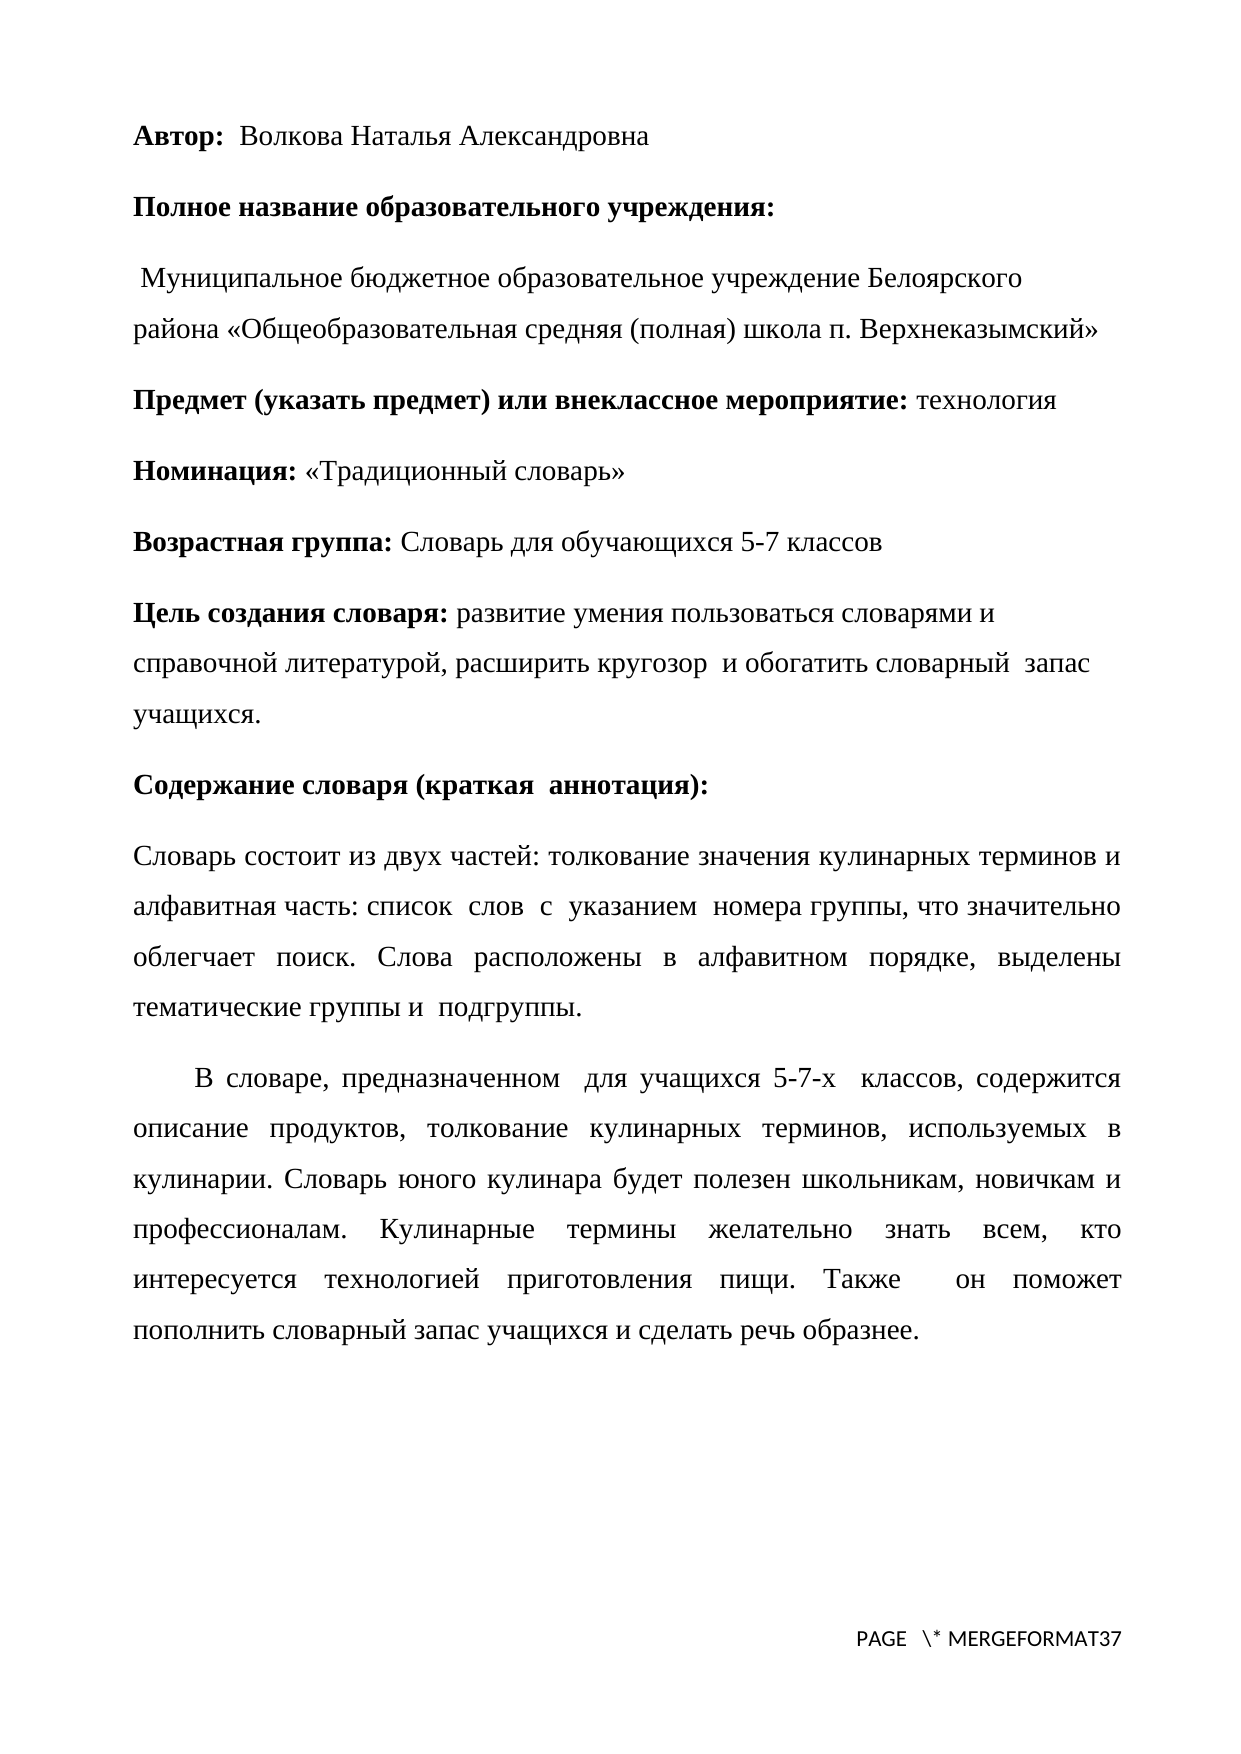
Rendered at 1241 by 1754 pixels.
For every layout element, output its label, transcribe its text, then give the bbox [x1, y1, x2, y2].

text Содержание словаря (краткая аннотация): [133, 767, 1122, 801]
text Возрастная группа: Словарь для обучающихся 5-7 классов [133, 524, 1122, 558]
text Цель создания словаря: развитие умения пользоваться словарями и справочной литературой, расширить кругозор и обогатить словарный запас учащихся. [133, 595, 1122, 729]
text Словарь состоит из двух частей: толкование значения кулинарных терминов и алфавитная часть: список слов с указанием номера группы, что значительно облегчает поиск. Слова расположены в алфавитном порядке, выделены тематические группы и подгруппы. [133, 838, 1122, 1023]
text Муниципальное бюджетное образовательное учреждение Белоярского района «Общеобразовательная средняя (полная) школа п. Верхнеказымский» [133, 260, 1122, 344]
text Номинация: «Традиционный словарь» [133, 453, 1122, 487]
text Предмет (указать предмет) или внеклассное мероприятие: технология [133, 382, 1122, 415]
text Полное название образовательного учреждения: [133, 189, 1122, 223]
text Автор: Волкова Наталья Александровна [133, 118, 1122, 152]
text В словаре, предназначенном для учащихся 5-7-х классов, содержится описание продуктов, толкование кулинарных терминов, используемых в кулинарии. Словарь юного кулинара будет полезен школьникам, новичкам и профессионалам. Кулинарные термины желательно знать всем, кто интересуется технологией приготовления пищи. Также он поможет пополнить словарный запас учащихся и сделать речь образнее. [133, 1060, 1122, 1345]
